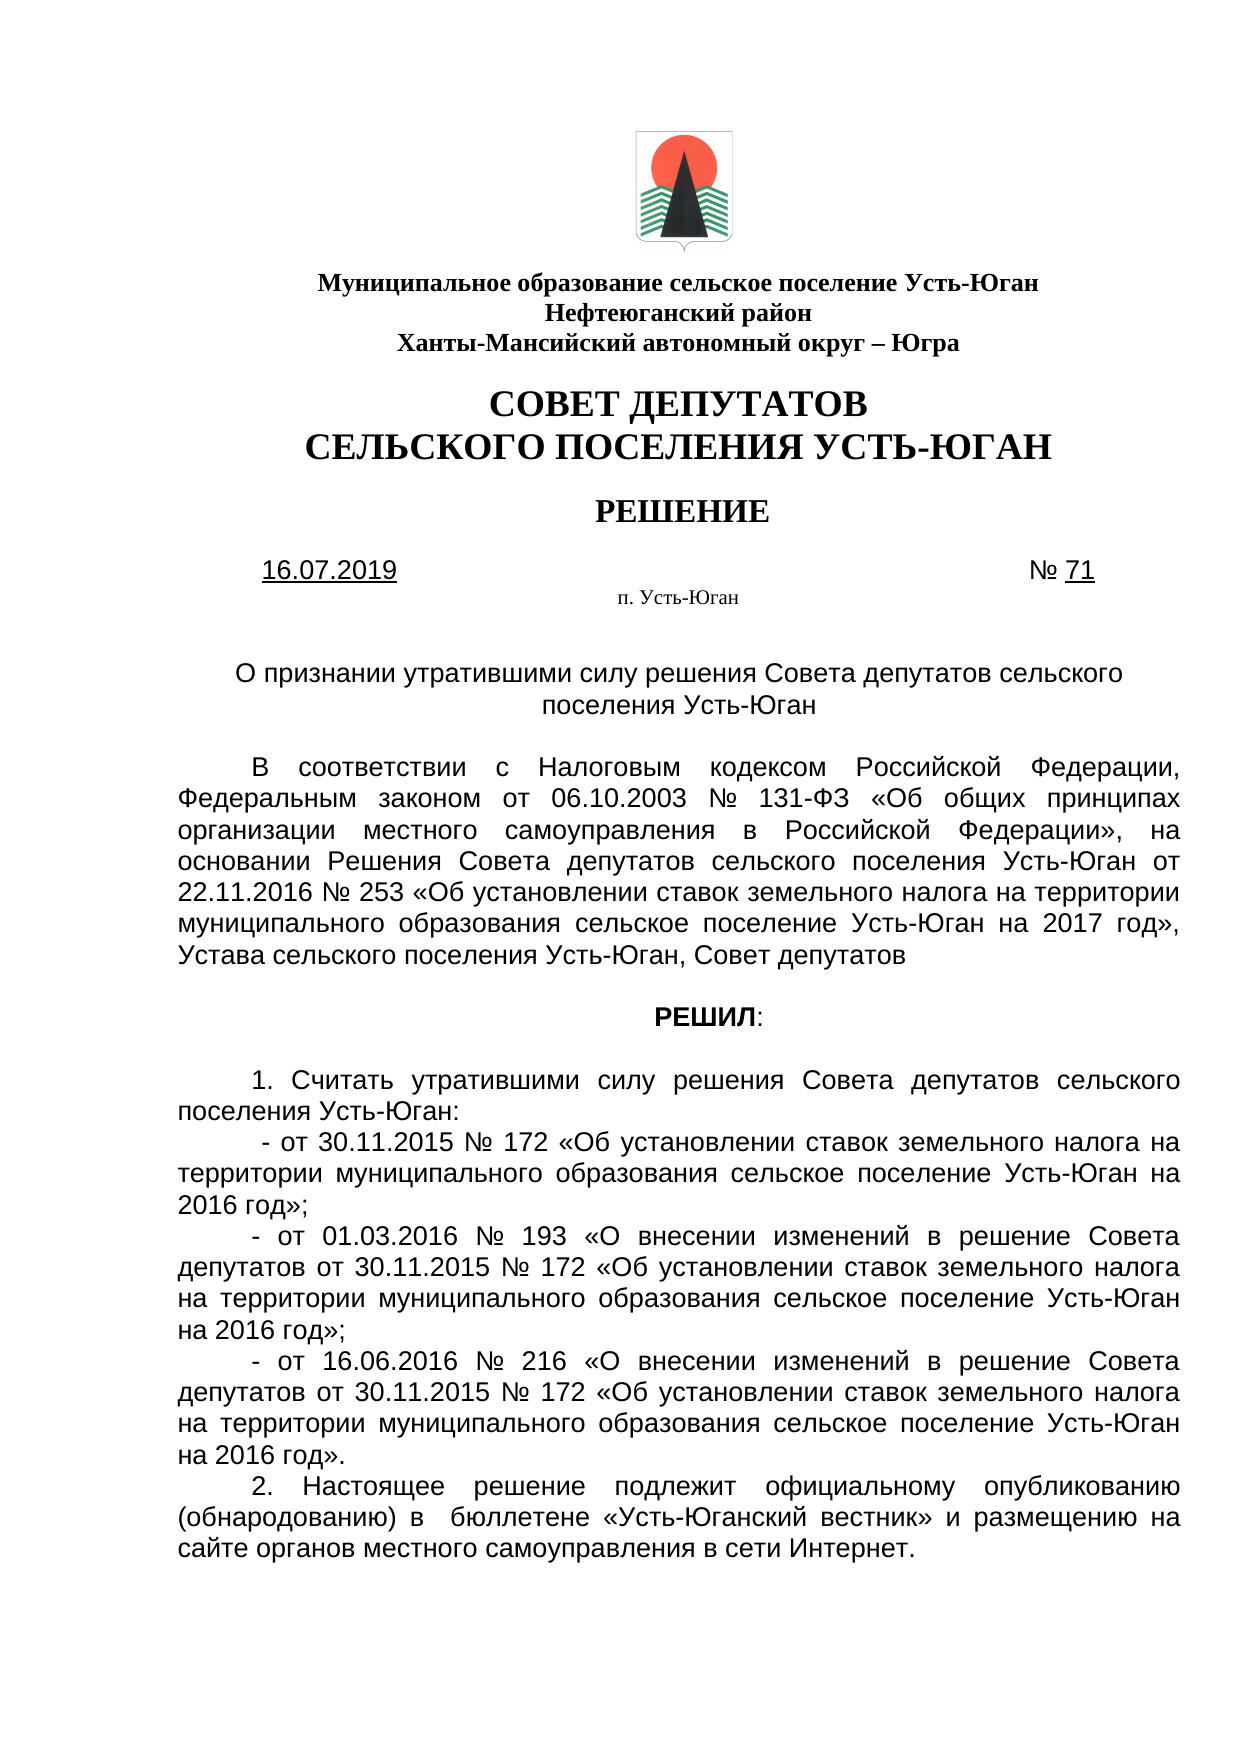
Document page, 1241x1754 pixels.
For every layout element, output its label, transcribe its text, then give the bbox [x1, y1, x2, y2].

text 16.07.2019 № 71 [177, 554, 1179, 585]
text поселения Усть-Юган [177, 689, 1181, 720]
text 1. Считать утратившими силу решения Совета депутатов сельского поселения Усть-Юган: [177, 1064, 1181, 1126]
text В соответствии с Налоговым кодексом Российской Федерации, Федеральным законом от 06.10.2003 № 131-ФЗ «Об общих принципах организации местного самоуправления в Российской Федерации», на основании Решения Совета депутатов сельского поселения Усть-Юган от 22.11.2016 № 253 «Об установлении ставок земельного налога на территории муниципального образования сельское поселение Усть-Юган на 2017 год», Устава сельского поселения Усть-Юган, Совет депутатов [177, 751, 1181, 970]
text СОВЕТ ДЕПУТАТОВ [177, 381, 1179, 424]
text О признании утратившими силу решения Совета депутатов сельского [177, 657, 1181, 689]
text Ханты-Мансийский автономный округ – Югра [177, 327, 1179, 357]
text Нефтеюганский район [177, 297, 1179, 327]
text 2. Настоящее решение подлежит официальному опубликованию (обнародованию) в бюллетене «Усть-Юганский вестник» и размещению на сайте органов местного самоуправления в сети Интернет. [177, 1470, 1181, 1564]
text РЕШЕНИЕ [177, 492, 1179, 530]
text п. Усть-Юган [177, 585, 1179, 609]
text Муниципальное образование сельское поселение Усть-Юган [177, 267, 1179, 297]
text - от 30.11.2015 № 172 «Об установлении ставок земельного налога на территории муниципального образования сельское поселение Усть-Юган на 2016 год»; [177, 1126, 1181, 1220]
text - от 16.06.2016 № 216 «О внесении изменений в решение Совета депутатов от 30.11.2015 № 172 «Об установлении ставок земельного налога на территории муниципального образования сельское поселение Усть-Юган на 2016 год». [177, 1345, 1181, 1470]
picture [635, 130, 733, 253]
text СЕЛЬСКОГО ПОСЕЛЕНИЯ УСТЬ-ЮГАН [177, 424, 1179, 467]
text - от 01.03.2016 № 193 «О внесении изменений в решение Совета депутатов от 30.11.2015 № 172 «Об установлении ставок земельного налога на территории муниципального образования сельское поселение Усть-Юган на 2016 год»; [177, 1220, 1181, 1345]
text РЕШИЛ: [177, 1001, 1181, 1032]
